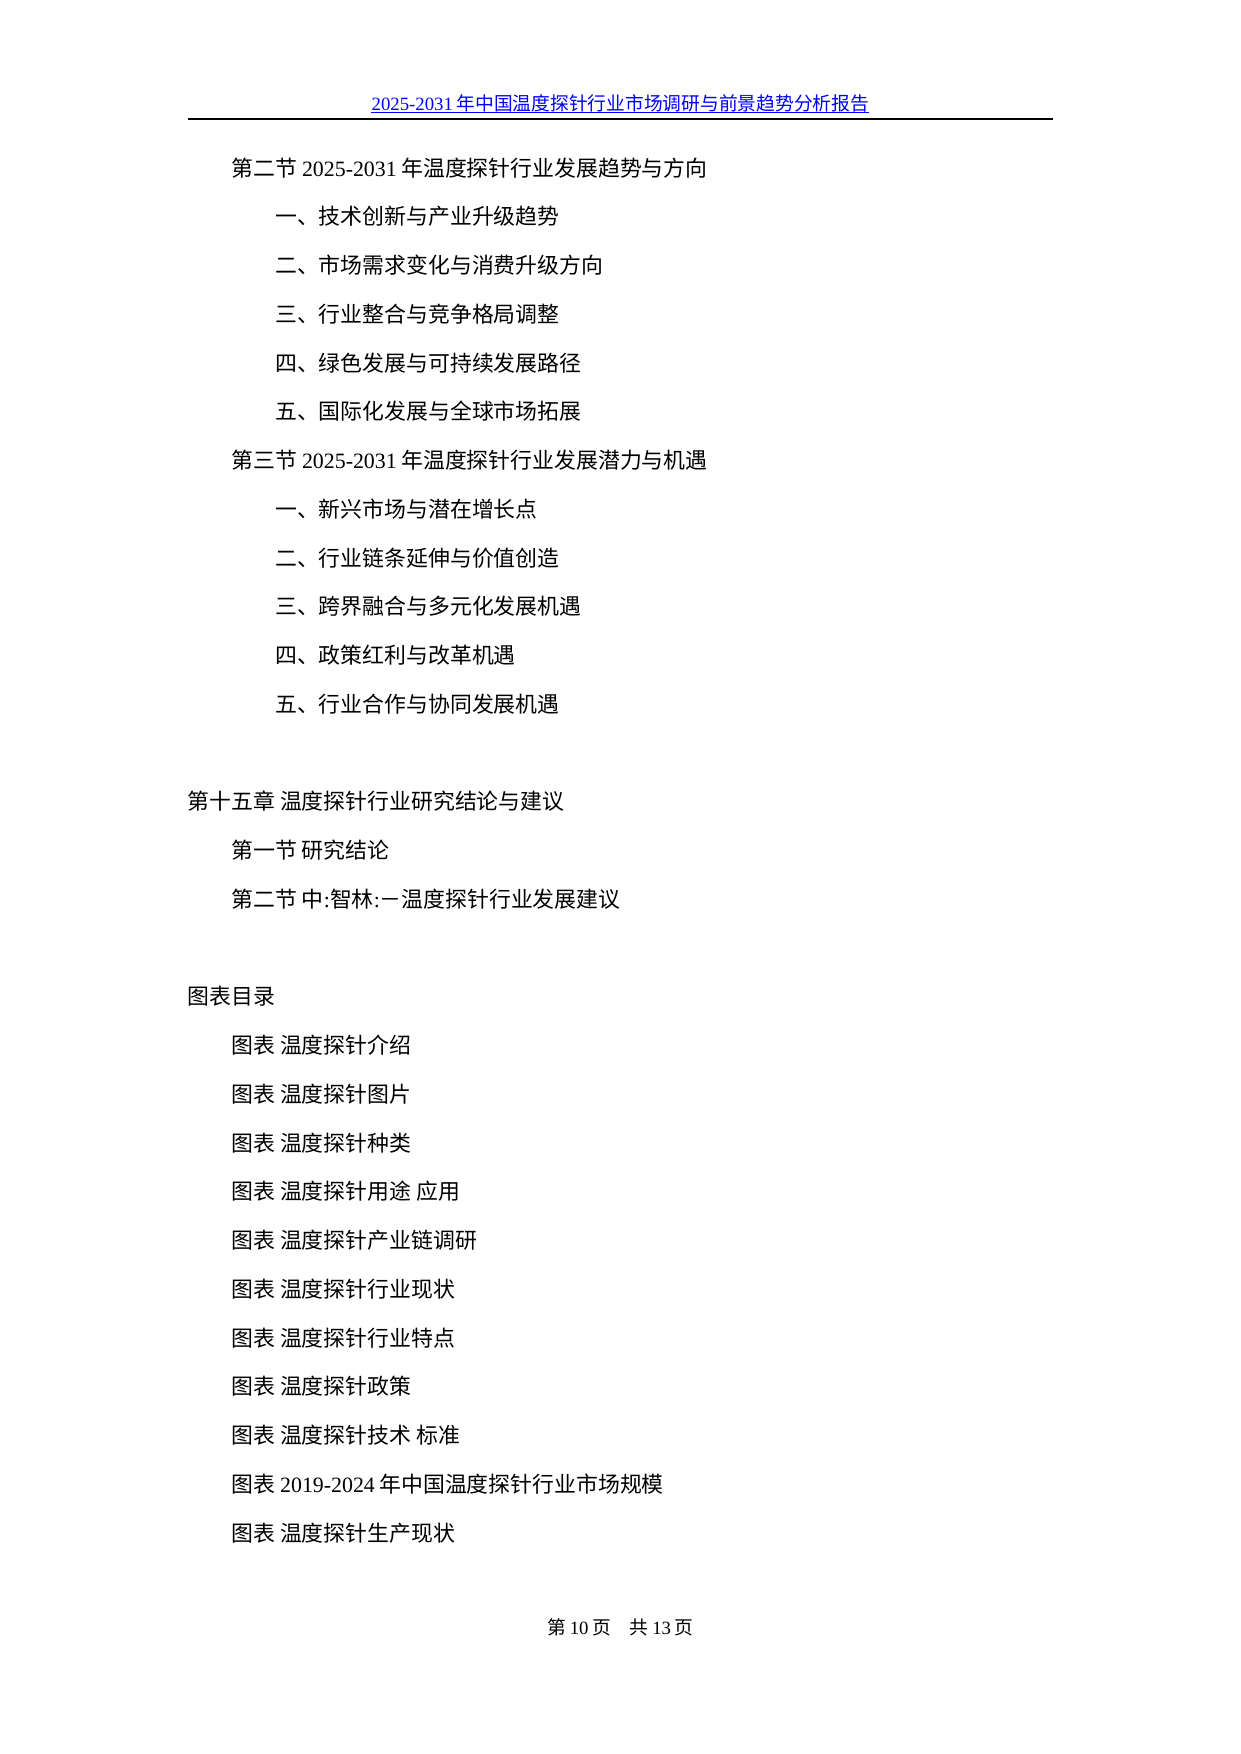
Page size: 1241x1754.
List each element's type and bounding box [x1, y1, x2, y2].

text [187, 150, 1053, 1548]
